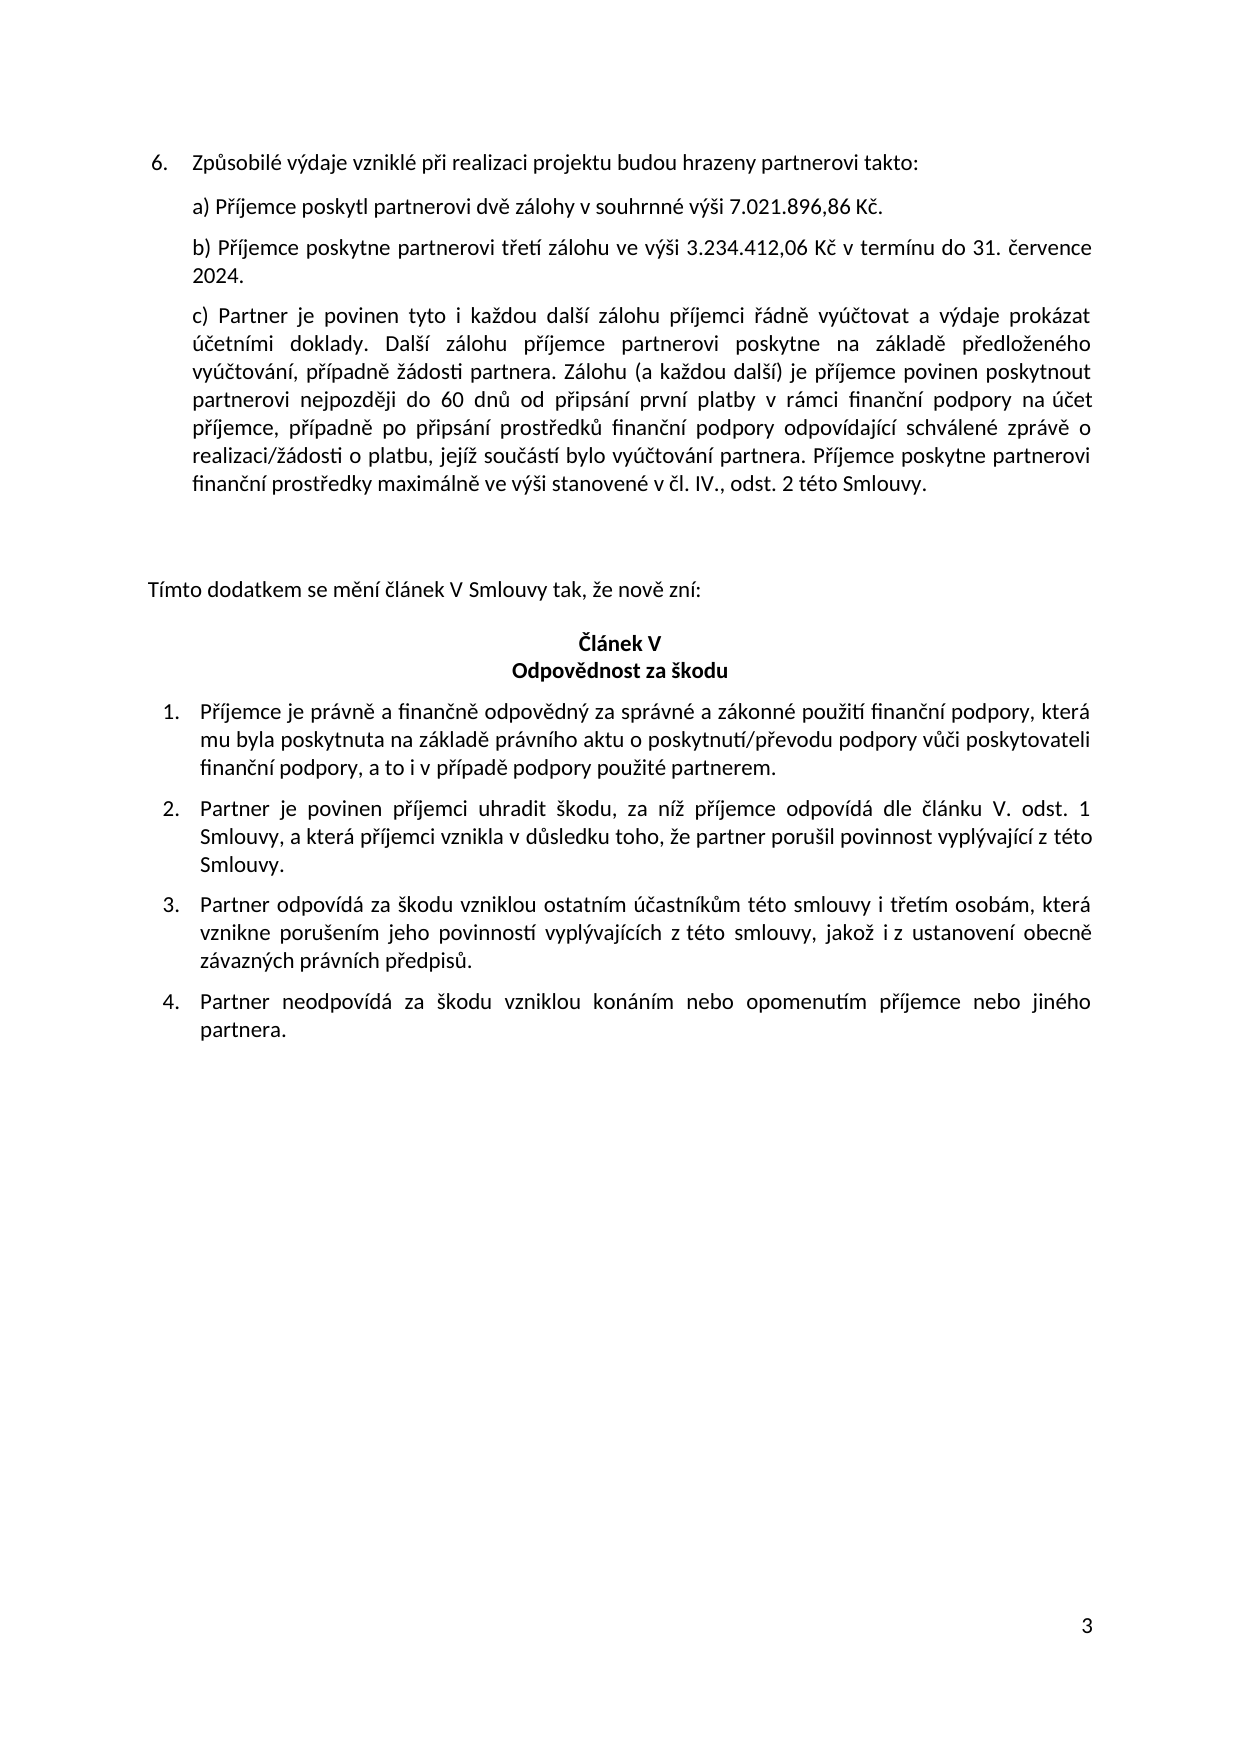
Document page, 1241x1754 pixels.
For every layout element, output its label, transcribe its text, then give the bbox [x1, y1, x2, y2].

text Způsobilé výdaje vzniklé při realizaci projektu budou hrazeny partnerovi takto: [151, 148, 1092, 176]
text a) Příjemce poskytl partnerovi dvě zálohy v souhrnné výši 7.021.896,86 Kč. [192, 192, 1092, 220]
text b) Příjemce poskytne partnerovi třetí zálohu ve výši 3.234.412,06 Kč v termínu do 31. července 2024. [192, 233, 1092, 289]
list Příjemce je právně a finančně odpovědný za správné a zákonné použití finanční podpory, která mu byla poskytnuta na základě právního aktu o poskytnutí/převodu podpory vůči poskytovateli finanční podpory, a to i v případě podpory použité partnerem. [162, 697, 1092, 781]
text Tímto dodatkem se mění článek V Smlouvy tak, že nově zní: [148, 576, 1092, 604]
list Partner neodpovídá za škodu vzniklou konáním nebo opomenutím příjemce nebo jiného partnera. [162, 987, 1092, 1043]
text c) Partner je povinen tyto i každou další zálohu příjemci řádně vyúčtovat a výdaje prokázat účetními doklady. Další zálohu příjemce partnerovi poskytne na základě předloženého vyúčtování, případně žádosti partnera. Zálohu (a každou další) je příjemce povinen poskytnout partnerovi nejpozději do 60 dnů od připsání první platby v rámci finanční podpory na účet příjemce, případně po připsání prostředků finanční podpory odpovídající schválené zprávě o realizaci/žádosti o platbu, jejíž součástí bylo vyúčtování partnera. Příjemce poskytne partnerovi finanční prostředky maximálně ve výši stanovené v čl. IV., odst. 2 této Smlouvy. [192, 301, 1092, 498]
list Partner je povinen příjemci uhradit škodu, za níž příjemce odpovídá dle článku V. odst. 1 Smlouvy, a která příjemci vznikla v důsledku toho, že partner porušil povinnost vyplývající z této Smlouvy. [162, 794, 1092, 878]
list Partner odpovídá za škodu vzniklou ostatním účastníkům této smlouvy i třetím osobám, která vznikne porušením jeho povinností vyplývajících z této smlouvy, jakož i z ustanovení obecně závazných právních předpisů. [162, 890, 1092, 974]
text Článek V Odpovědnost za škodu [148, 629, 1092, 685]
